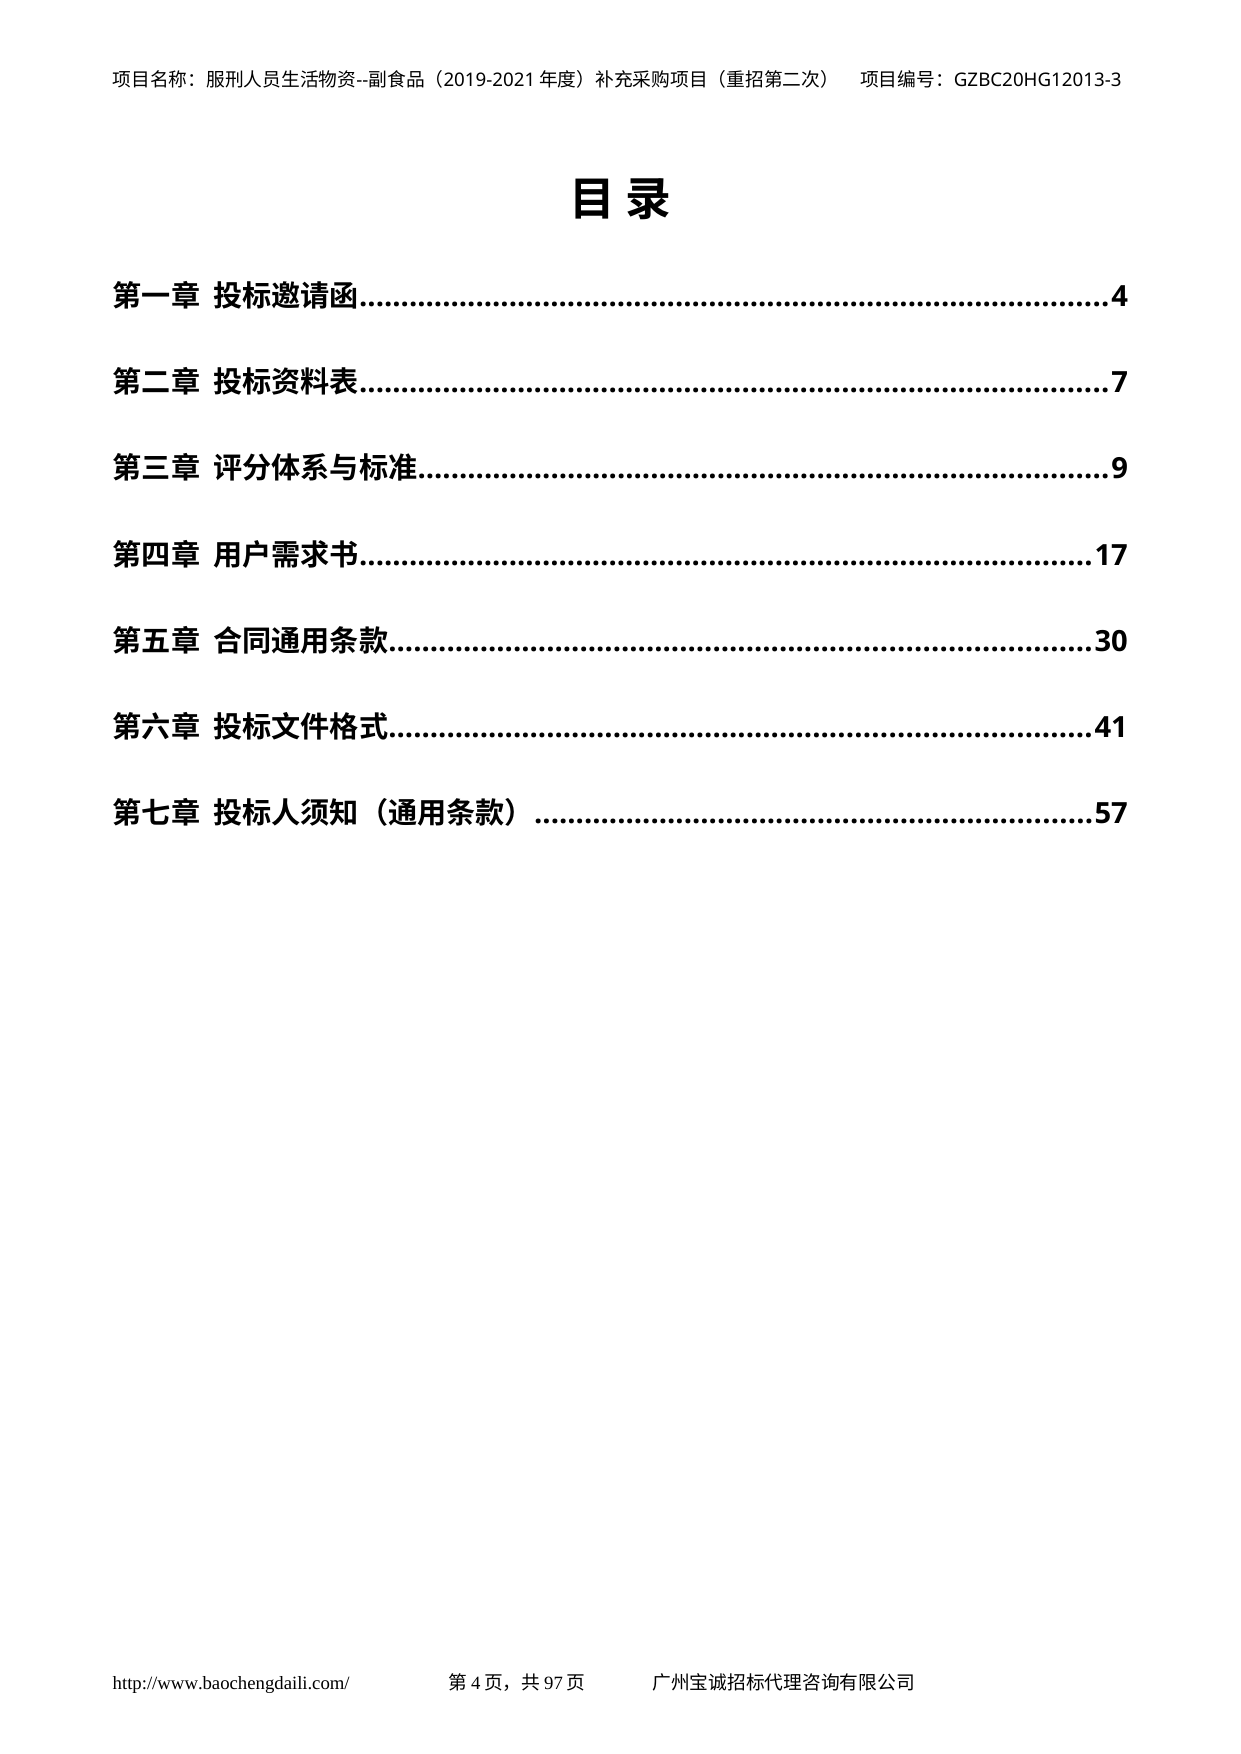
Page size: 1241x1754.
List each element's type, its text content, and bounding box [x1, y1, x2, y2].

text 第六章 投标文件格式 41 [112, 692, 1128, 757]
text 第一章 投标邀请函 4 [112, 261, 1128, 326]
text 第五章 合同通用条款 30 [112, 606, 1128, 671]
text 第四章 用户需求书 17 [112, 520, 1128, 585]
text 第三章 评分体系与标准 9 [112, 434, 1128, 499]
text 第二章 投标资料表 7 [112, 348, 1128, 413]
text 第七章 投标人须知（通用条款） 57 [112, 778, 1128, 843]
text 目 录 [112, 162, 1128, 228]
